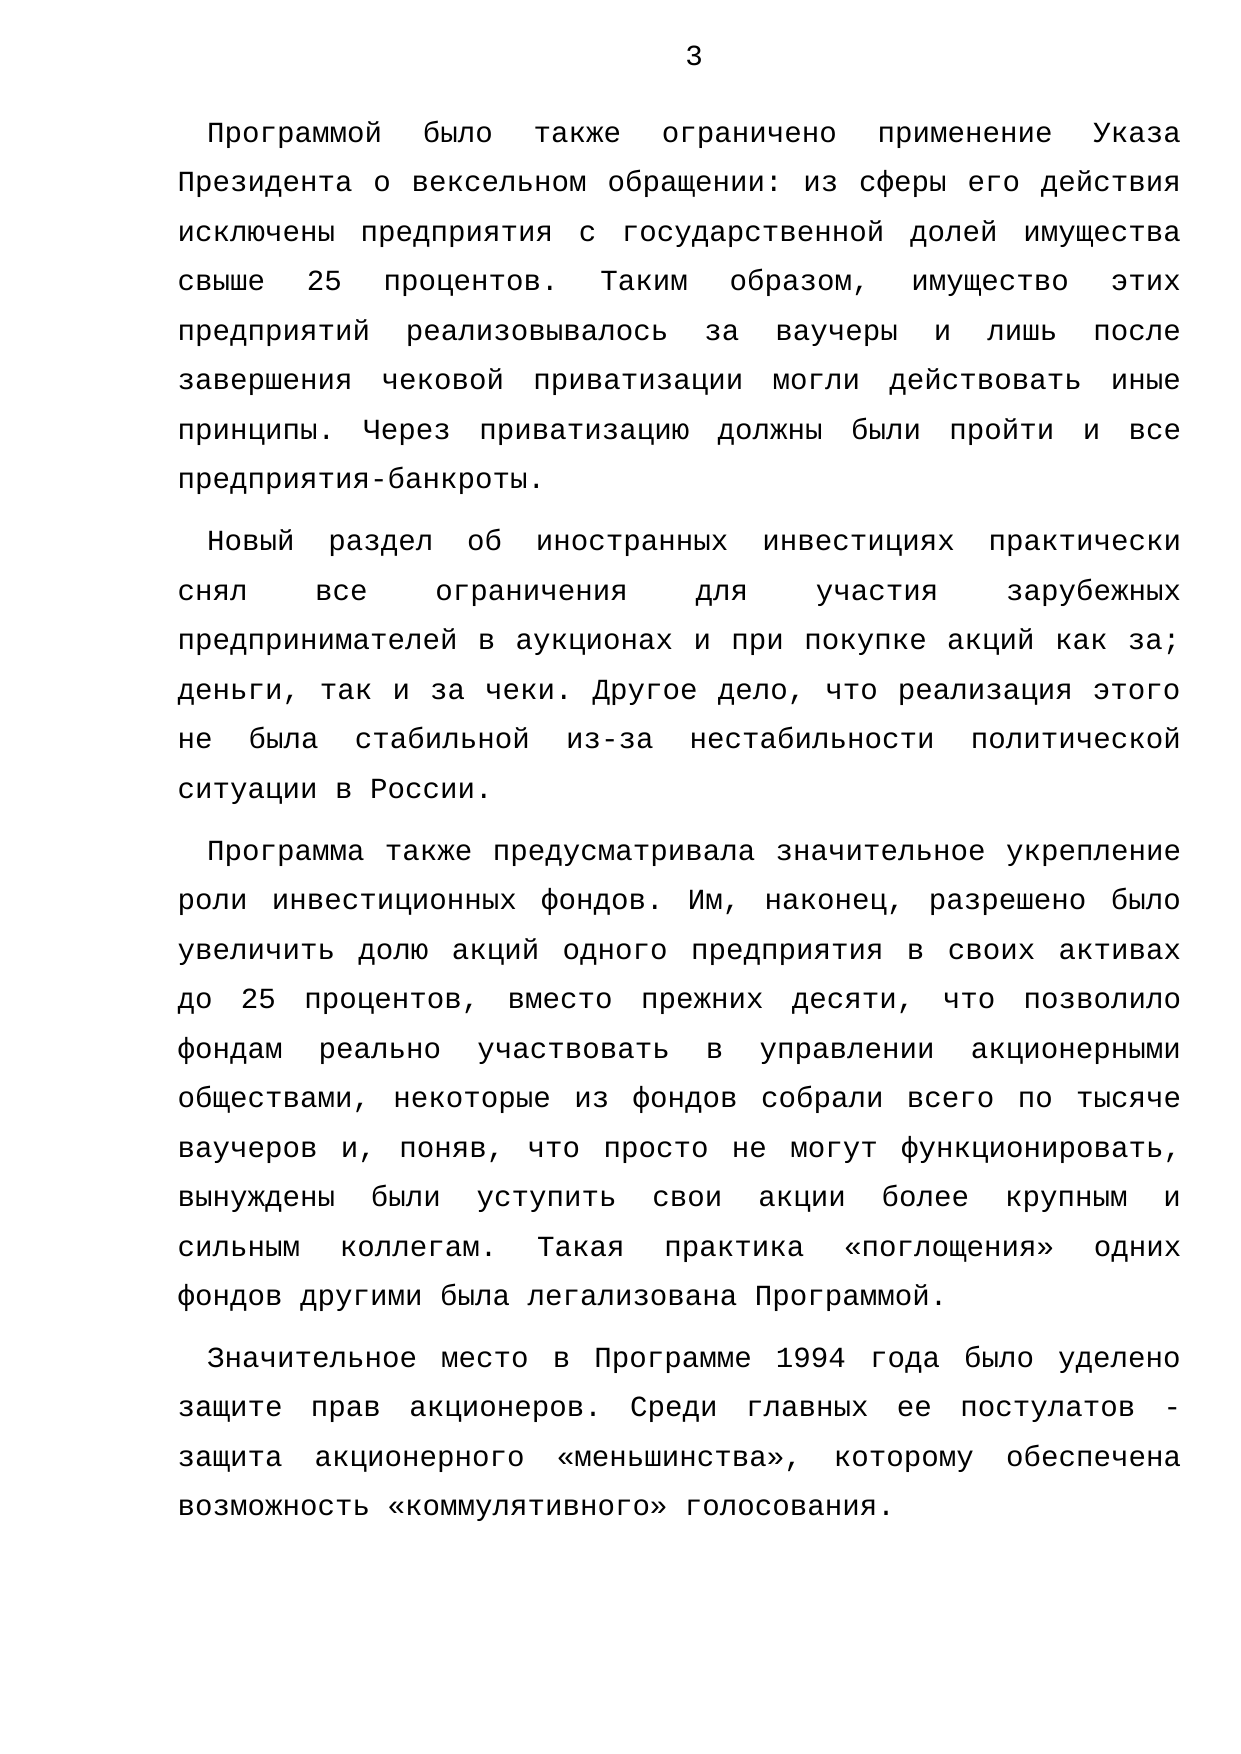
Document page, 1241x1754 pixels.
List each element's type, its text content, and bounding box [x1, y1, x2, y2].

text Новый раздел об иностранных инвестициях практически снял все ограничения для участия зарубежных предпринимателей в аукционах и при покупке акций как за; деньги, так и за чеки. Другое дело, что реализация этого не была стабильной из-за нестабильности политической ситуации в России. [177, 526, 1181, 807]
text Программа также предусматривала значительное укрепление роли инвестиционных фондов. Им, наконец, разрешено было увеличить долю акций одного предприятия в своих активах до 25 процентов, вместо прежних десяти, что позволило фондам реально участвовать в управлении акционерными обществами, некоторые из фондов собрали всего по тысяче ваучеров и, поняв, что просто не могут функционировать, вынуждены были уступить свои акции более крупным и сильным коллегам. Такая практика «поглощения» одних фондов другими была легализована Программой. [177, 836, 1181, 1314]
text Программой было также ограничено применение Указа Президента о вексельном обращении: из сферы его действия исключены предприятия с государственной долей имущества свыше 25 процентов. Таким образом, имущество этих предприятий реализовывалось за ваучеры и лишь после завершения чековой приватизации могли действовать иные принципы. Через приватизацию должны были пройти и все предприятия-банкроты. [177, 118, 1181, 497]
text Значительное место в Программе 1994 года было уделено защите прав акционеров. Среди главных ее постулатов - защита акционерного «меньшинства», которому обеспечена возможность «коммулятивного» голосования. [177, 1343, 1181, 1524]
